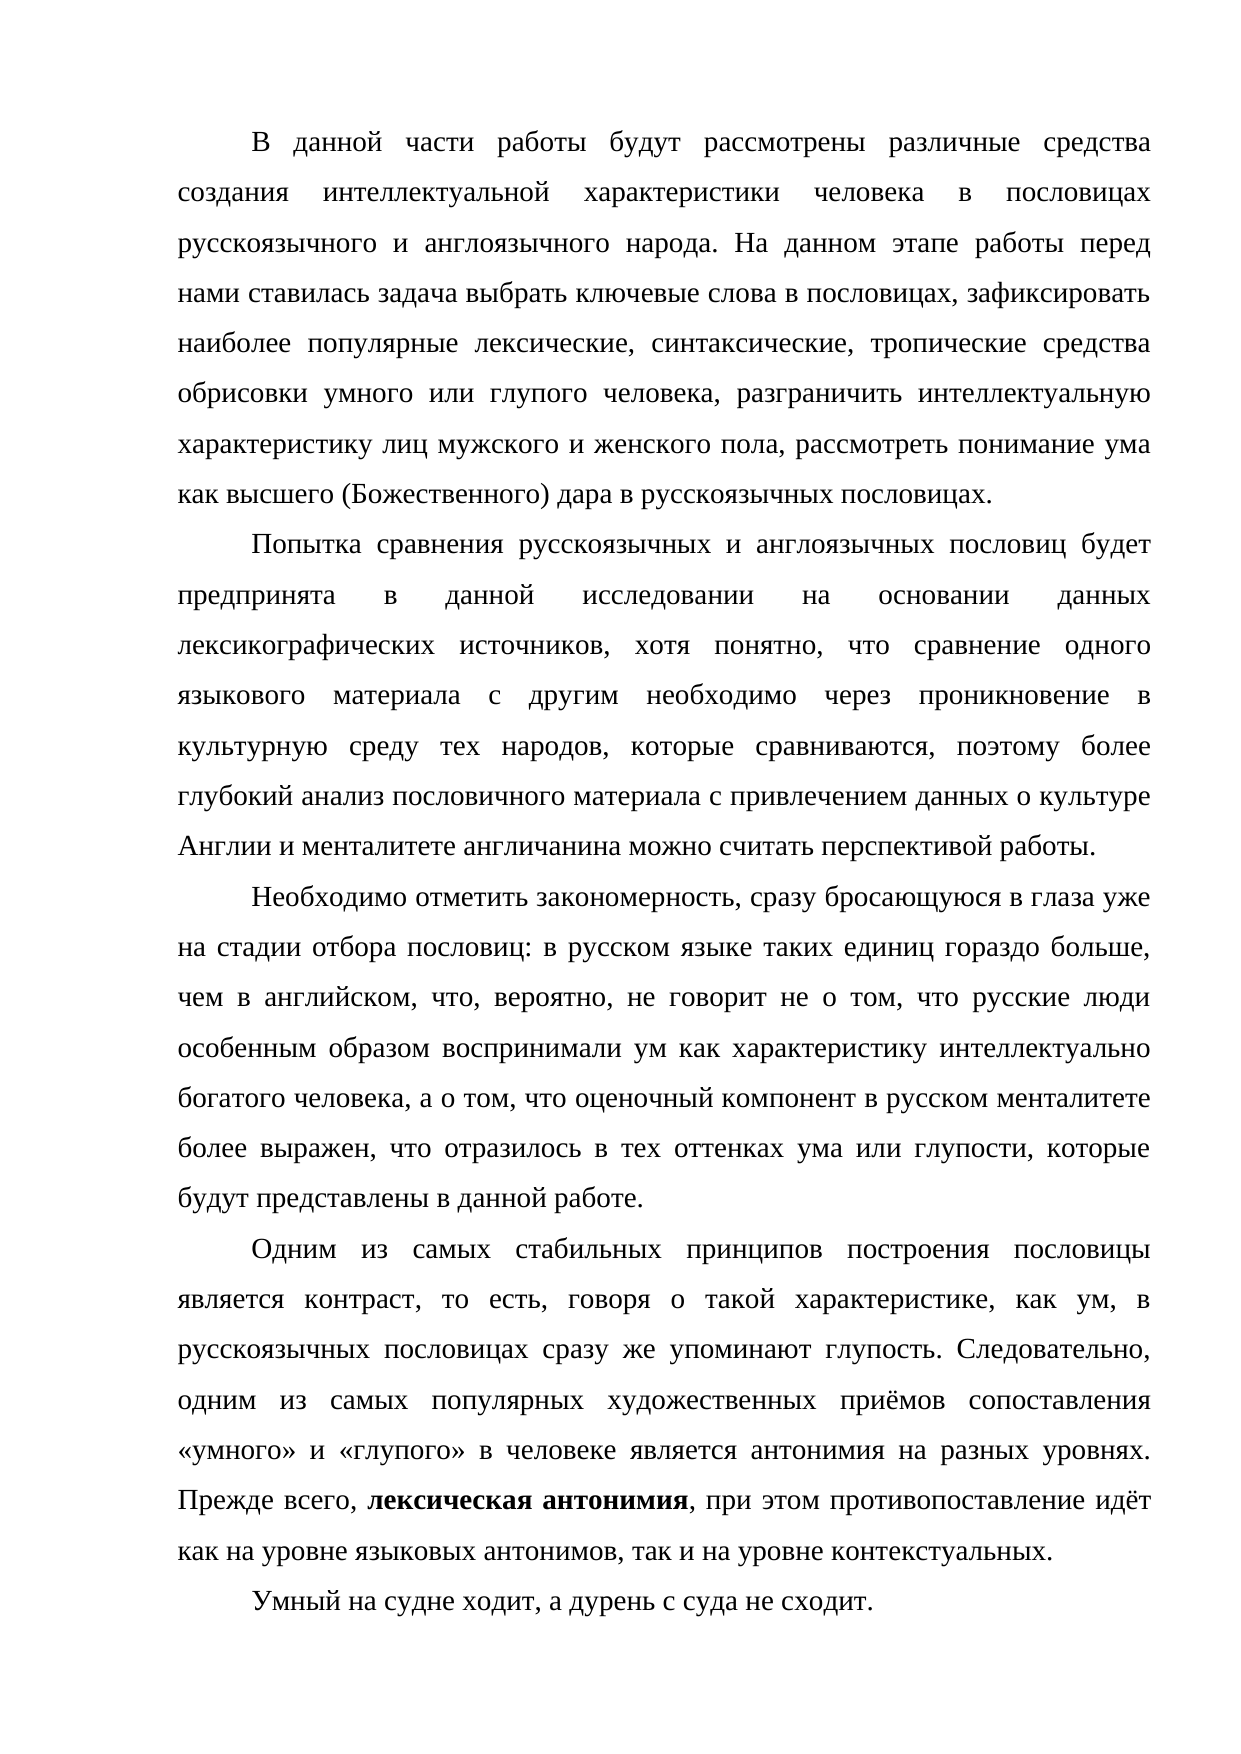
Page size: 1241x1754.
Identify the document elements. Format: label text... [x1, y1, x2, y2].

text В данной части работы будут рассмотрены различные средства создания интеллектуальной характеристики человека в пословицах русскоязычного и англоязычного народа. На данном этапе работы перед нами ставилась задача выбрать ключевые слова в пословицах, зафиксировать наиболее популярные лексические, синтаксические, тропические средства обрисовки умного или глупого человека, разграничить интеллектуальную характеристику лиц мужского и женского пола, рассмотреть понимание ума как высшего (Божественного) дара в русскоязычных пословицах. [177, 124, 1152, 510]
text Одним из самых стабильных принципов построения пословицы является контраст, то есть, говоря о такой характеристике, как ум, в русскоязычных пословицах сразу же упоминают глупость. Следовательно, одним из самых популярных художественных приёмов сопоставления «умного» и «глупого» в человеке является антонимия на разных уровнях. Прежде всего, лексическая антонимия, при этом противопоставление идёт как на уровне языковых антонимов, так и на уровне контекстуальных. [177, 1231, 1152, 1566]
text Умный на судне ходит, а дурень с суда не сходит. [177, 1583, 1152, 1617]
text Попытка сравнения русскоязычных и англоязычных пословиц будет предпринята в данной исследовании на основании данных лексикографических источников, хотя понятно, что сравнение одного языкового материала с другим необходимо через проникновение в культурную среду тех народов, которые сравниваются, поэтому более глубокий анализ пословичного материала с привлечением данных о культуре Англии и менталитете англичанина можно считать перспективой работы. [177, 527, 1152, 862]
text Необходимо отметить закономерность, сразу бросающуюся в глаза уже на стадии отбора пословиц: в русском языке таких единиц гораздо больше, чем в английском, что, вероятно, не говорит не о том, что русские люди особенным образом воспринимали ум как характеристику интеллектуально богатого человека, а о том, что оценочный компонент в русском менталитете более выражен, что отразилось в тех оттенках ума или глупости, которые будут представлены в данной работе. [177, 879, 1152, 1214]
